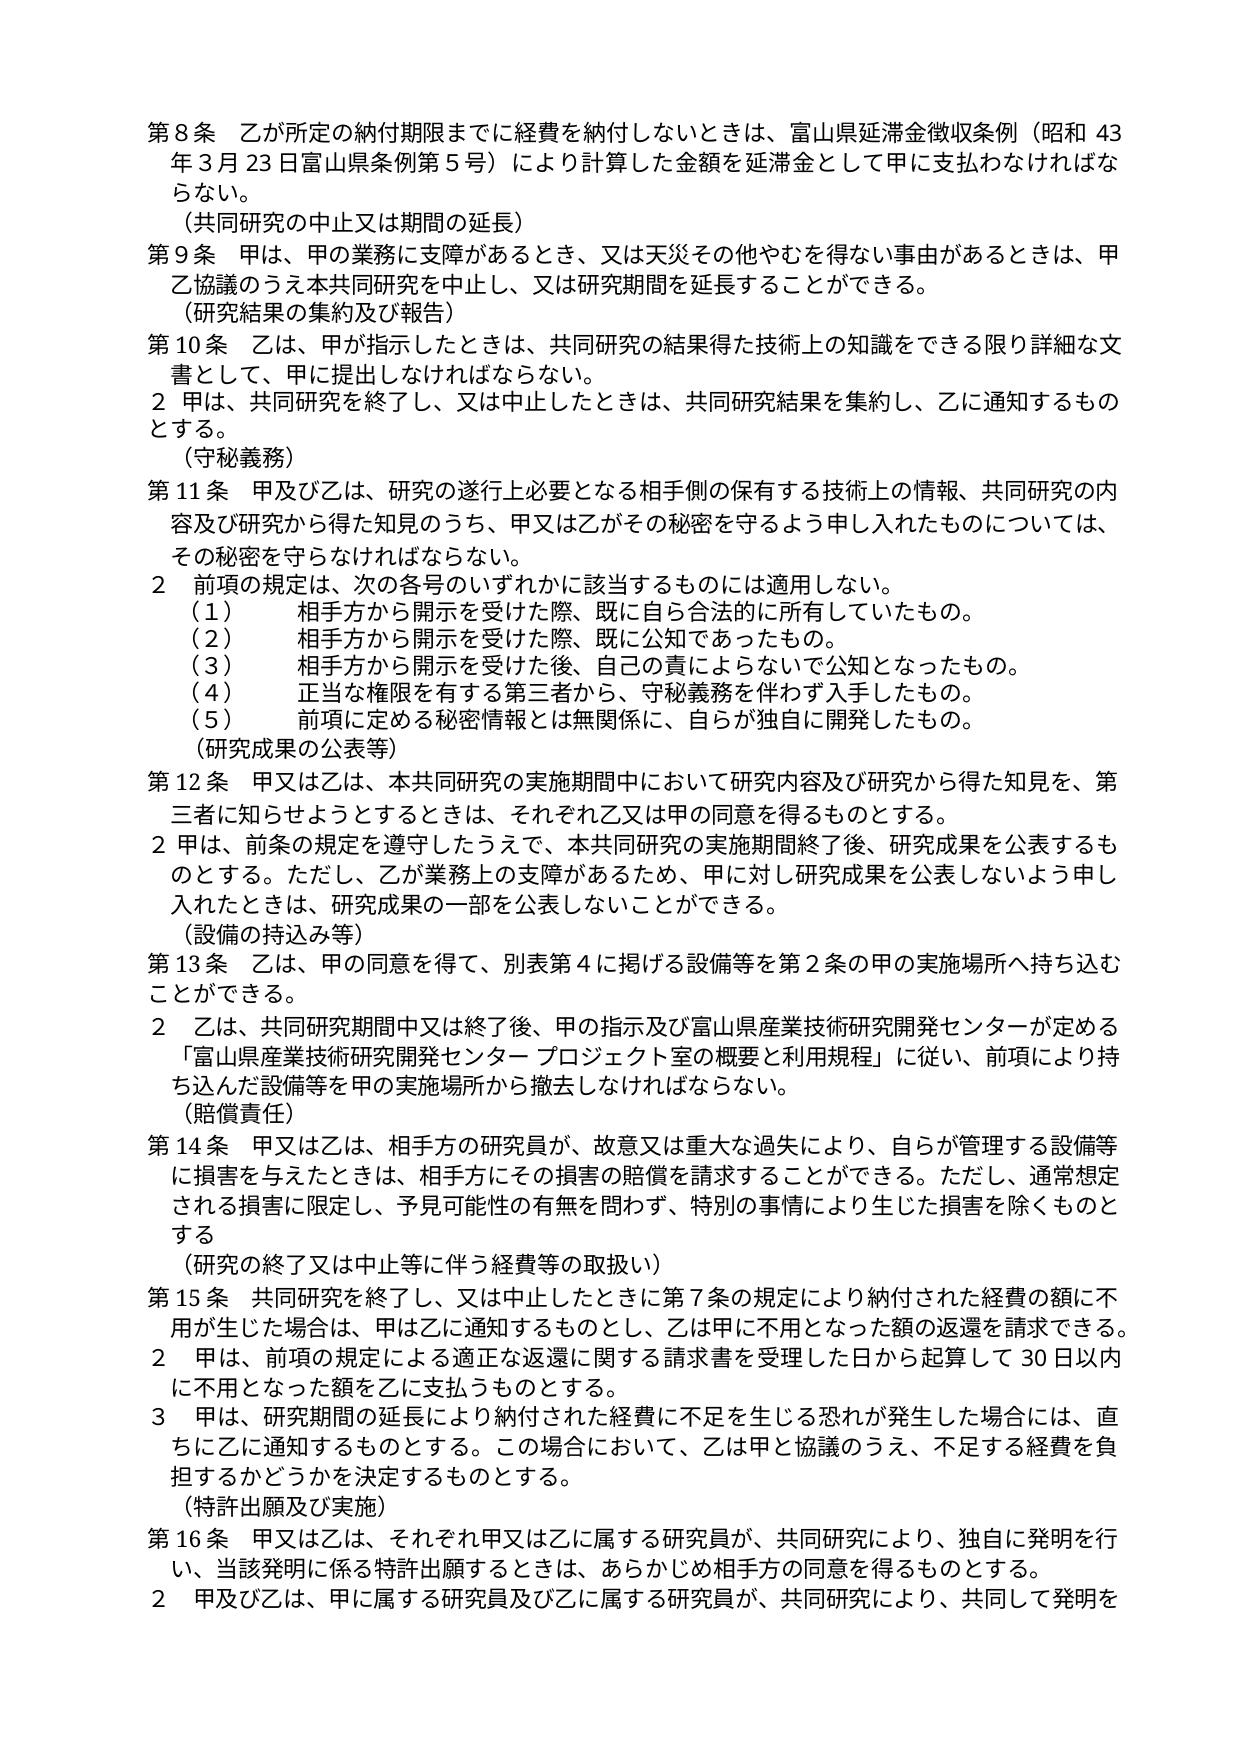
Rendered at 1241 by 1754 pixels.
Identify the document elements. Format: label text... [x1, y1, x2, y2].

list 相手方から開示を受けた際、既に公知であったもの。 [177, 626, 1122, 653]
text 第12条 甲又は乙は、本共同研究の実施期間中において研究内容及び研究から得た知見を、第三者に知らせようとするときは、それぞれ乙又は甲の同意を得るものとする。 [148, 763, 1122, 830]
text 第９条 甲は、甲の業務に支障があるとき、又は天災その他やむを得ない事由があるときは、甲乙協議のうえ本共同研究を中止し、又は研究期間を延長することができる。 [148, 240, 1122, 300]
text （特許出願及び実施） [148, 1491, 1122, 1521]
text ２ 甲は、前条の規定を遵守したうえで、本共同研究の実施期間終了後、研究成果を公表するものとする。ただし、乙が業務上の支障があるため、甲に対し研究成果を公表しないよう申し入れたときは、研究成果の一部を公表しないことができる。 [148, 830, 1122, 919]
text （賠償責任） [148, 1101, 1122, 1128]
text ２ 前項の規定は、次の各号のいずれかに該当するものには適用しない。 [148, 572, 1122, 599]
text ２ 甲は、共同研究を終了し、又は中止したときは、共同研究結果を集約し、乙に通知するものとする。 [148, 389, 1122, 443]
text 第11条 甲及び乙は、研究の遂行上必要となる相手側の保有する技術上の情報、共同研究の内容及び研究から得た知見のうち、甲又は乙がその秘密を守るよう申し入れたものについては、その秘密を守らなければならない。 [148, 473, 1122, 572]
text 第10条 乙は、甲が指示したときは、共同研究の結果得た技術上の知識をできる限り詳細な文書として、甲に提出しなければならない。 [148, 329, 1122, 389]
text ２ 乙は、共同研究期間中又は終了後、甲の指示及び富山県産業技術研究開発センターが定める「富山県産業技術研究開発センター プロジェクト室の概要と利用規程」に従い、前項により持ち込んだ設備等を甲の実施場所から撤去しなければならない。 [148, 1011, 1122, 1101]
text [148, 1583, 1122, 1613]
list 正当な権限を有する第三者から、守秘義務を伴わず入手したもの。 [177, 680, 1122, 707]
text 第13条 乙は、甲の同意を得て、別表第４に掲げる設備等を第２条の甲の実施場所へ持ち込むことができる。 [148, 949, 1122, 1009]
text （共同研究の中止又は期間の延長） [148, 207, 1122, 237]
text （研究成果の公表等） [182, 734, 1122, 763]
text 第８条 乙が所定の納付期限までに経費を納付しないときは、富山県延滞金徴収条例（昭和43年３月23日富山県条例第５号）により計算した金額を延滞金として甲に支払わなければならない。 [148, 118, 1122, 207]
text （研究結果の集約及び報告） [148, 300, 1122, 327]
text ２ 甲は、前項の規定による適正な返還に関する請求書を受理した日から起算して30日以内に不用となった額を乙に支払うものとする。 [148, 1342, 1122, 1402]
text （研究の終了又は中止等に伴う経費等の取扱い） [148, 1250, 1122, 1280]
list 相手方から開示を受けた後、自己の責によらないで公知となったもの。 [177, 653, 1122, 680]
list 相手方から開示を受けた際、既に自ら合法的に所有していたもの。 [177, 599, 1122, 626]
text ３ 甲は、研究期間の延長により納付された経費に不足を生じる恐れが発生した場合には、直ちに乙に通知するものとする。この場合において、乙は甲と協議のうえ、不足する経費を負担するかどうかを決定するものとする。 [148, 1402, 1122, 1491]
text （守秘義務） [148, 443, 1122, 473]
text 第15条 共同研究を終了し、又は中止したときに第７条の規定により納付された経費の額に不用が生じた場合は、甲は乙に通知するものとし、乙は甲に不用となった額の返還を請求できる。 [148, 1283, 1122, 1342]
text （設備の持込み等） [148, 919, 1122, 949]
text 第16条 甲又は乙は、それぞれ甲又は乙に属する研究員が、共同研究により、独自に発明を行い、当該発明に係る特許出願するときは、あらかじめ相手方の同意を得るものとする。 [148, 1524, 1122, 1583]
list 前項に定める秘密情報とは無関係に、自らが独自に開発したもの。 [177, 707, 1122, 734]
text 第14条 甲又は乙は、相手方の研究員が、故意又は重大な過失により、自らが管理する設備等に損害を与えたときは、相手方にその損害の賠償を請求することができる。ただし、通常想定される損害に限定し、予見可能性の有無を問わず、特別の事情により生じた損害を除くものとする [148, 1131, 1122, 1250]
